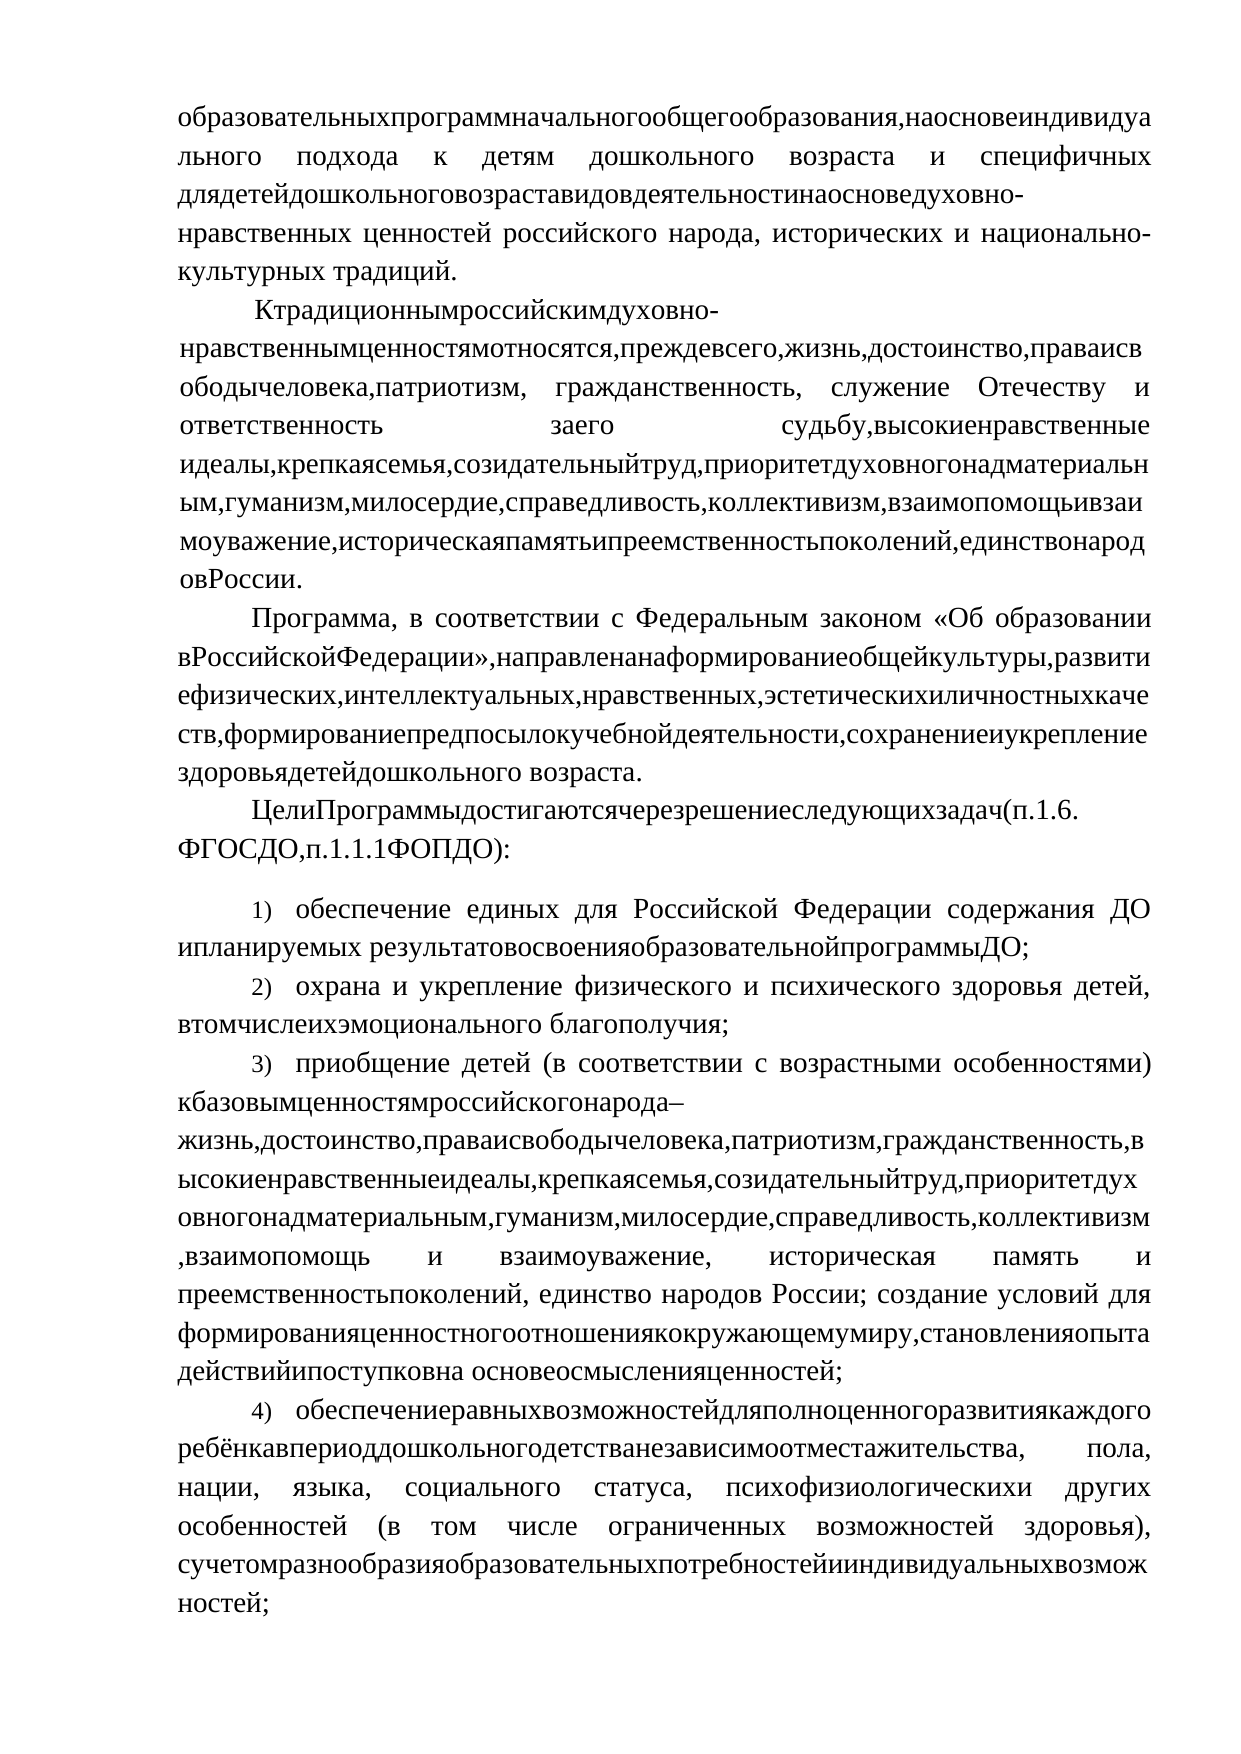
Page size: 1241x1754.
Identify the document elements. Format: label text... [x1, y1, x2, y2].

text Программа, в соответствии с Федеральным законом «Об образовании вРоссийскойФедерации»,направленанаформированиеобщейкультуры,развитиефизических,интеллектуальных,нравственных,эстетическихиличностныхкачеств,формированиепредпосылокучебнойдеятельности,сохранениеиукреплениездоровьядетейдошкольного возраста. [177, 600, 1152, 788]
list приобщение детей (в соответствии с возрастными особенностями) кбазовымценностямроссийскогонарода–жизнь,достоинство,праваисвободычеловека,патриотизм,гражданственность,высокиенравственныеидеалы,крепкаясемья,созидательныйтруд,приоритетдуховногонадматериальным,гуманизм,милосердие,справедливость,коллективизм,взаимопомощь и взаимоуважение, историческая память и преемственностьпоколений, единство народов России; создание условий для формированияценностногоотношениякокружающемумиру,становленияопытадействийипоступковна основеосмысленияценностей; [177, 1045, 1152, 1387]
text образовательныхпрограммначальногообщегообразования,наосновеиндивидуального подхода к детям дошкольного возраста и специфичных длядетейдошкольноговозраставидовдеятельностинаосноведуховно-нравственных ценностей российского народа, исторических и национально-культурных традиций. [177, 99, 1152, 287]
text Ктрадиционнымроссийскимдуховно-нравственнымценностямотносятся,преждевсего,жизнь,достоинство,праваисвободычеловека,патриотизм, гражданственность, служение Отечеству и ответственность заего судьбу,высокиенравственные идеалы,крепкаясемья,созидательныйтруд,приоритетдуховногонадматериальным,гуманизм,милосердие,справедливость,коллективизм,взаимопомощьивзаимоуважение,историческаяпамятьипреемственностьпоколений,единствонародовРоссии. [179, 292, 1150, 595]
text ЦелиПрограммыдостигаютсячерезрешениеследующихзадач(п.1.6. [251, 793, 1178, 826]
list обеспечение единых для Российской Федерации содержания ДО ипланируемых результатовосвоенияобразовательнойпрограммыДО; [177, 891, 1151, 963]
text ФГОСДО,п.1.1.1ФОПДО): [177, 831, 1178, 865]
list охрана и укрепление физического и психического здоровья детей, втомчислеихэмоционального благополучия; [177, 968, 1151, 1040]
list обеспечениеравныхвозможностейдляполноценногоразвитиякаждогоребёнкавпериоддошкольногодетстванезависимоотместажительства, пола, нации, языка, социального статуса, психофизиологическихи других особенностей (в том числе ограниченных возможностей здоровья), сучетомразнообразияобразовательныхпотребностейииндивидуальныхвозможностей; [177, 1392, 1152, 1618]
